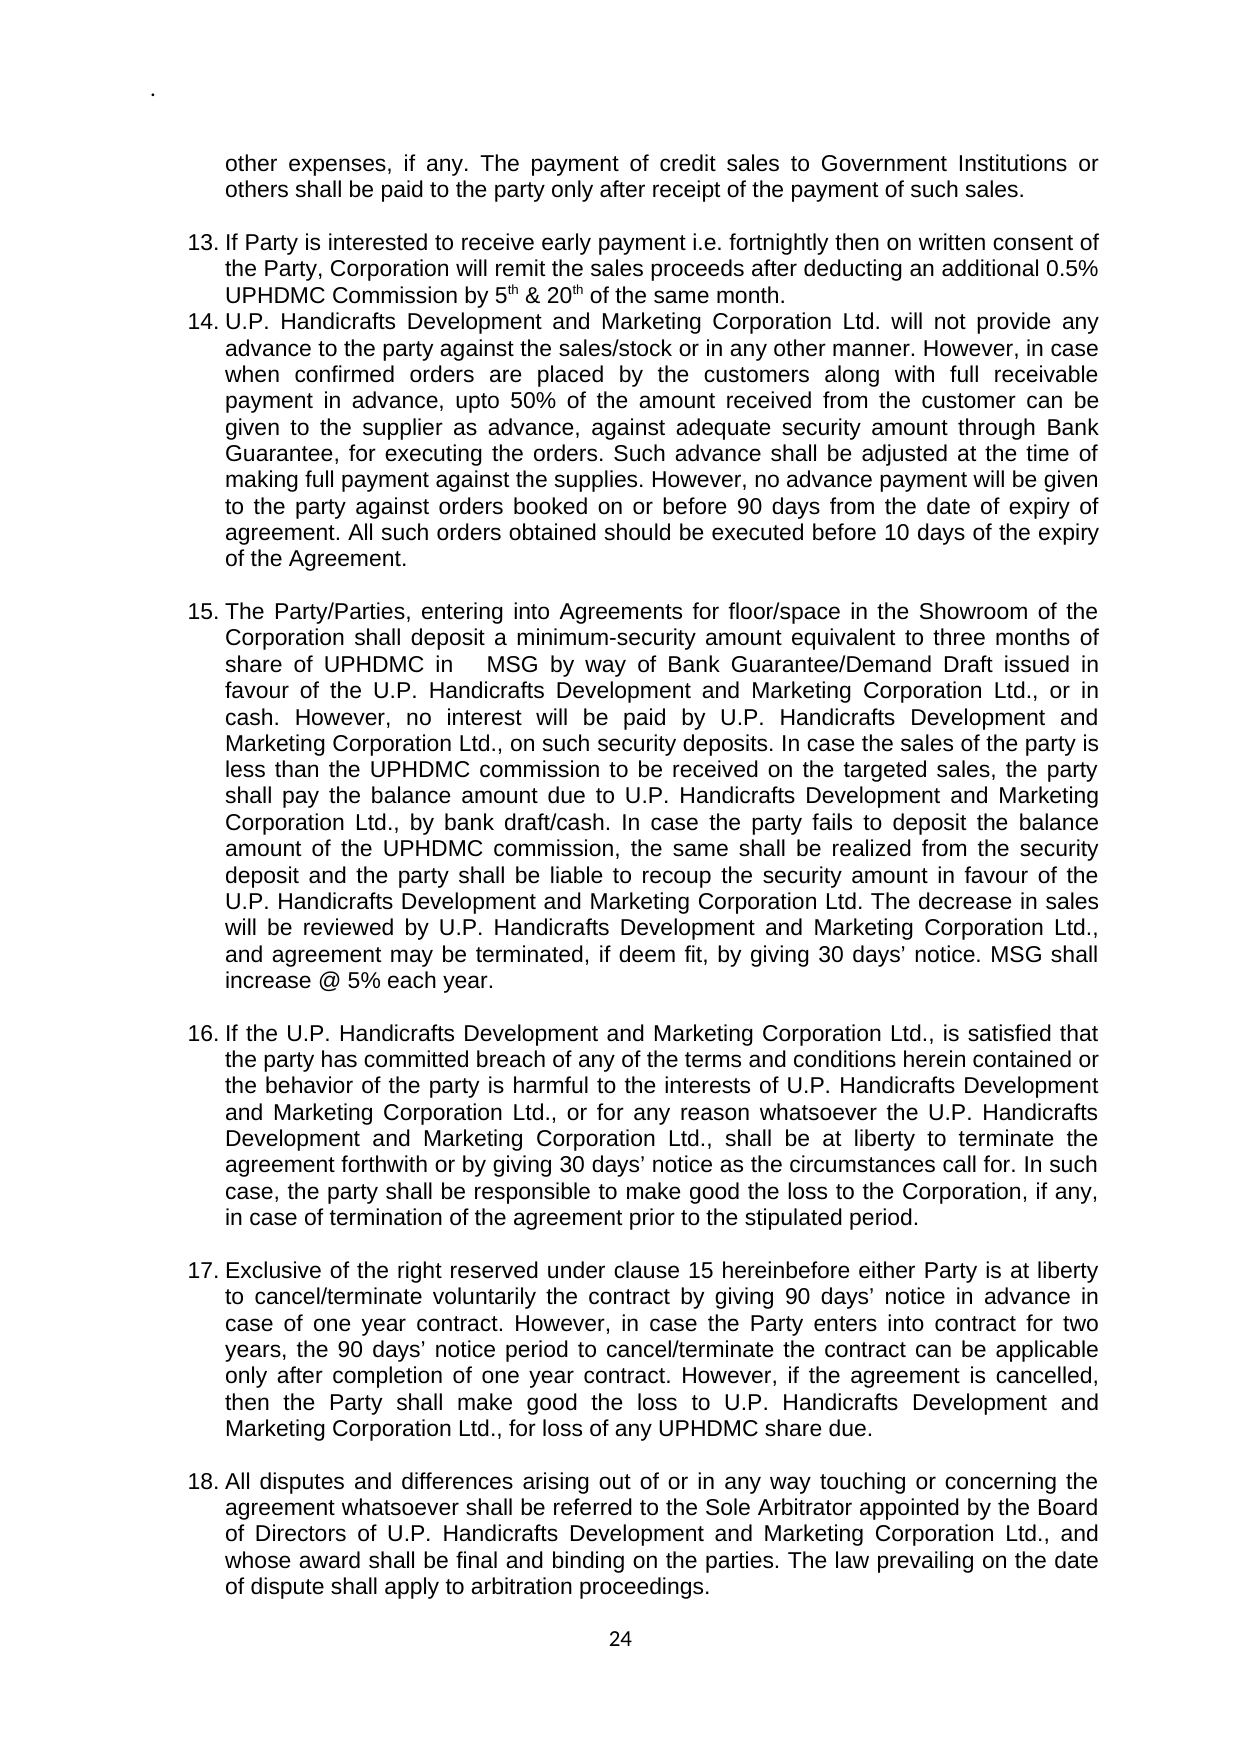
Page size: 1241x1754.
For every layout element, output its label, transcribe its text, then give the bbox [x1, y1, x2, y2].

list All disputes and differences arising out of or in any way touching or concerning the agreement whatsoever shall be referred to the Sole Arbitrator appointed by the Board of Directors of U.P. Handicrafts Development and Marketing Corporation Ltd., and whose award shall be final and binding on the parties. The law prevailing on the date of dispute shall apply to arbitration proceedings. [187, 1468, 1099, 1599]
list U.P. Handicrafts Development and Marketing Corporation Ltd. will not provide any advance to the party against the sales/stock or in any other manner. However, in case when confirmed orders are placed by the customers along with full receivable payment in advance, upto 50% of the amount received from the customer can be given to the supplier as advance, against adequate security amount through Bank Guarantee, for executing the orders. Such advance shall be adjusted at the time of making full payment against the supplies. However, no advance payment will be given to the party against orders booked on or before 90 days from the date of expiry of agreement. All such orders obtained should be executed before 10 days of the expiry of the Agreement. [187, 308, 1099, 572]
list If Party is interested to receive early payment i.e. fortnightly then on written consent of the Party, Corporation will remit the sales proceeds after deducting an additional 0.5% UPHDMC Commission by 5th & 20th of the same month. [187, 229, 1099, 308]
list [187, 150, 1099, 203]
list If the U.P. Handicrafts Development and Marketing Corporation Ltd., is satisfied that the party has committed breach of any of the terms and conditions herein contained or the behavior of the party is harmful to the interests of U.P. Handicrafts Development and Marketing Corporation Ltd., or for any reason whatsoever the U.P. Handicrafts Development and Marketing Corporation Ltd., shall be at liberty to terminate the agreement forthwith or by giving 30 days’ notice as the circumstances call for. In such case, the party shall be responsible to make good the loss to the Corporation, if any, in case of termination of the agreement prior to the stipulated period. [187, 1020, 1099, 1231]
list Exclusive of the right reserved under clause 15 hereinbefore either Party is at liberty to cancel/terminate voluntarily the contract by giving 90 days’ notice in advance in case of one year contract. However, in case the Party enters into contract for two years, the 90 days’ notice period to cancel/terminate the contract can be applicable only after completion of one year contract. However, if the agreement is cancelled, then the Party shall make good the loss to U.P. Handicrafts Development and Marketing Corporation Ltd., for loss of any UPHDMC share due. [187, 1257, 1099, 1441]
list The Party/Parties, entering into Agreements for floor/space in the Showroom of the Corporation shall deposit a minimum-security amount equivalent to three months of share of UPHDMC in MSG by way of Bank Guarantee/Demand Draft issued in favour of the U.P. Handicrafts Development and Marketing Corporation Ltd., or in cash. However, no interest will be paid by U.P. Handicrafts Development and Marketing Corporation Ltd., on such security deposits. In case the sales of the party is less than the UPHDMC commission to be received on the targeted sales, the party shall pay the balance amount due to U.P. Handicrafts Development and Marketing Corporation Ltd., by bank draft/cash. In case the party fails to deposit the balance amount of the UPHDMC commission, the same shall be realized from the security deposit and the party shall be liable to recoup the security amount in favour of the U.P. Handicrafts Development and Marketing Corporation Ltd. The decrease in sales will be reviewed by U.P. Handicrafts Development and Marketing Corporation Ltd., and agreement may be terminated, if deem fit, by giving 30 days’ notice. MSG shall increase @ 5% each year. [187, 598, 1099, 993]
